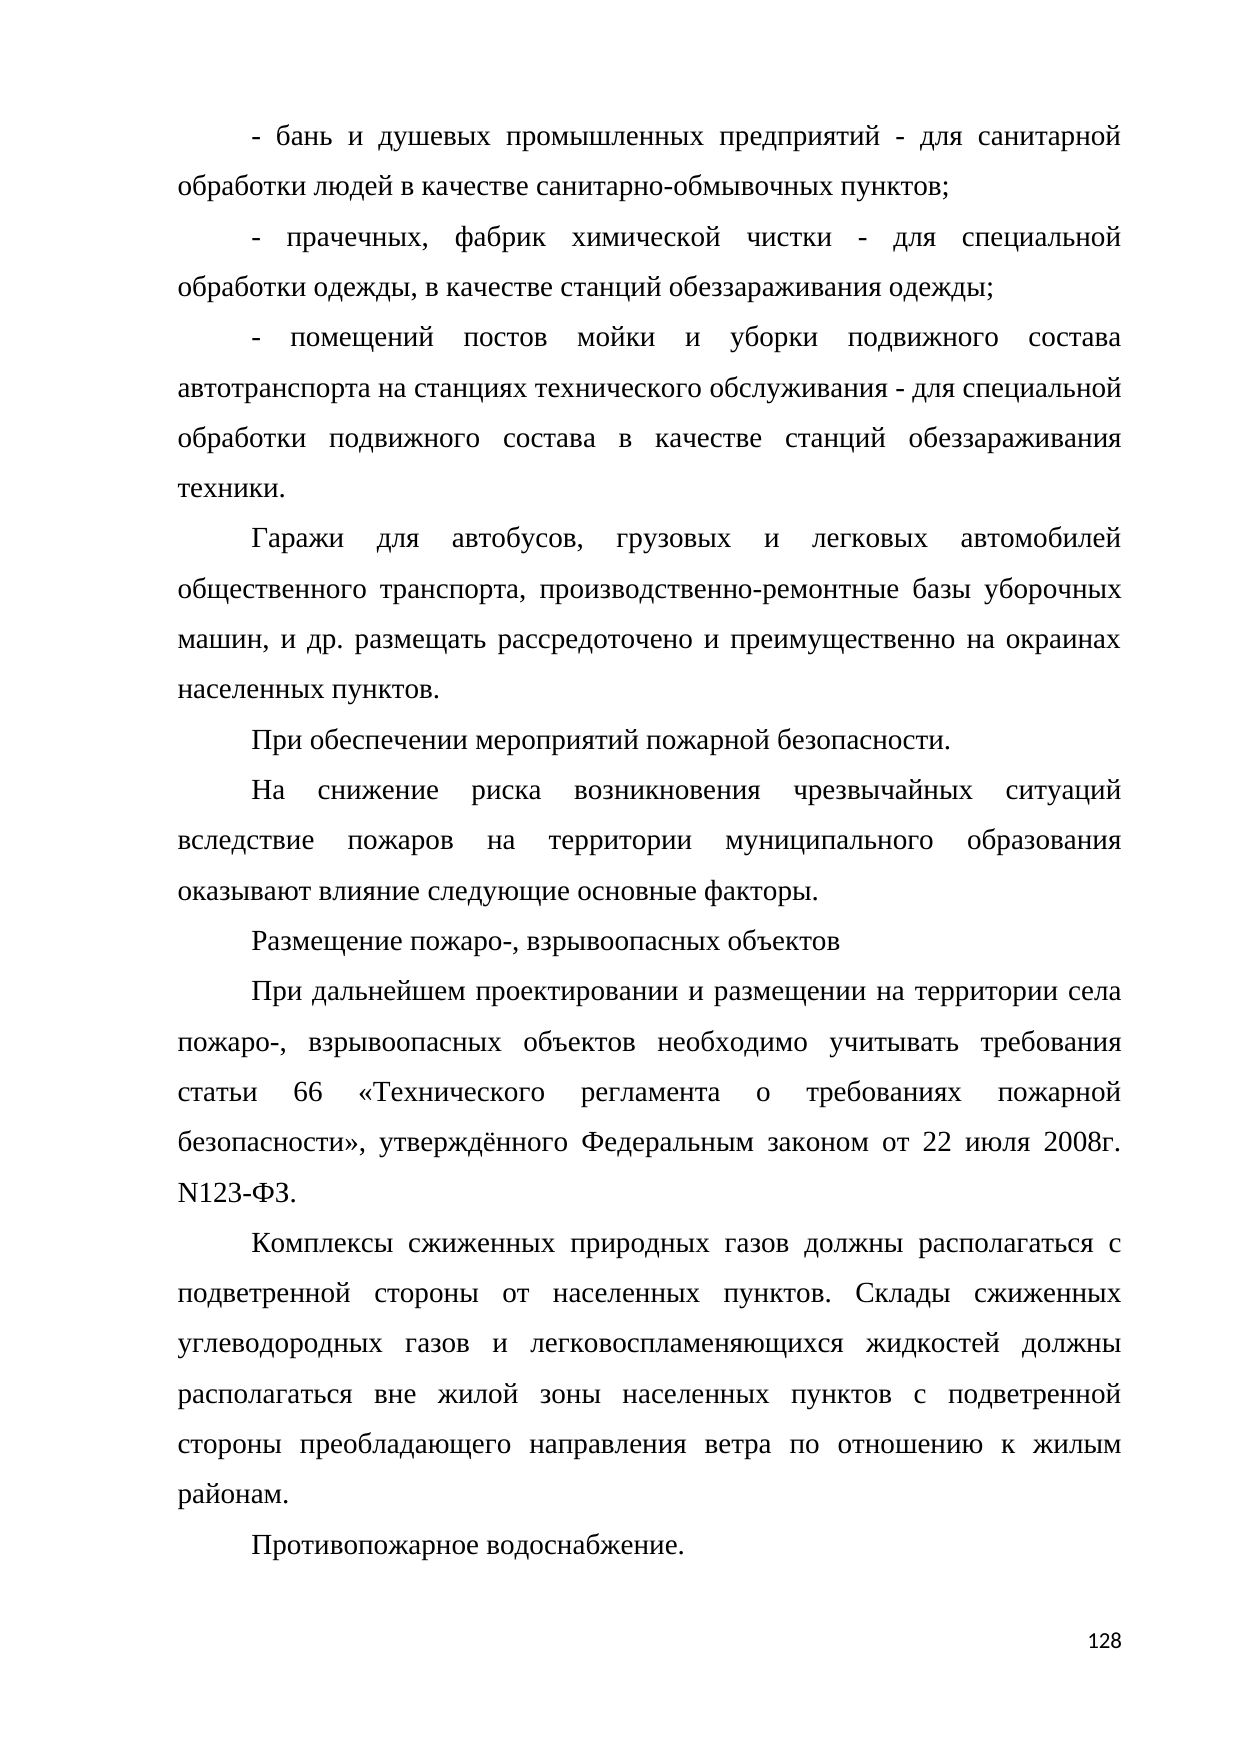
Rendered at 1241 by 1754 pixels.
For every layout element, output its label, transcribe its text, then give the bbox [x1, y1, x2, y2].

text Противопожарное водоснабжение. [177, 1527, 1122, 1560]
text Размещение пожаро-, взрывоопасных объектов [177, 923, 1122, 957]
text На снижение риска возникновения чрезвычайных ситуаций вследствие пожаров на территории муниципального образования оказывают влияние следующие основные факторы. [177, 772, 1122, 906]
text - помещений постов мойки и уборки подвижного состава автотранспорта на станциях технического обслуживания - для специальной обработки подвижного состава в качестве станций обеззараживания техники. [177, 319, 1122, 504]
text При обеспечении мероприятий пожарной безопасности. [177, 722, 1122, 755]
text - прачечных, фабрик химической чистки - для специальной обработки одежды, в качестве станций обеззараживания одежды; [177, 219, 1122, 303]
text Гаражи для автобусов, грузовых и легковых автомобилей общественного транспорта, производственно-ремонтные базы уборочных машин, и др. размещать рассредоточено и преимущественно на окраинах населенных пунктов. [177, 521, 1122, 705]
text - бань и душевых промышленных предприятий - для санитарной обработки людей в качестве санитарно-обмывочных пунктов; [177, 118, 1122, 202]
text Комплексы сжиженных природных газов должны располагаться с подветренной стороны от населенных пунктов. Склады сжиженных углеводородных газов и легковоспламеняющихся жидкостей должны располагаться вне жилой зоны населенных пунктов с подветренной стороны преобладающего направления ветра по отношению к жилым районам. [177, 1225, 1122, 1510]
text При дальнейшем проектировании и размещении на территории села пожаро-, взрывоопасных объектов необходимо учитывать требования статьи 66 «Технического регламента о требованиях пожарной безопасности», утверждённого Федеральным законом от 22 июля 2008г. N123-ФЗ. [177, 973, 1122, 1208]
